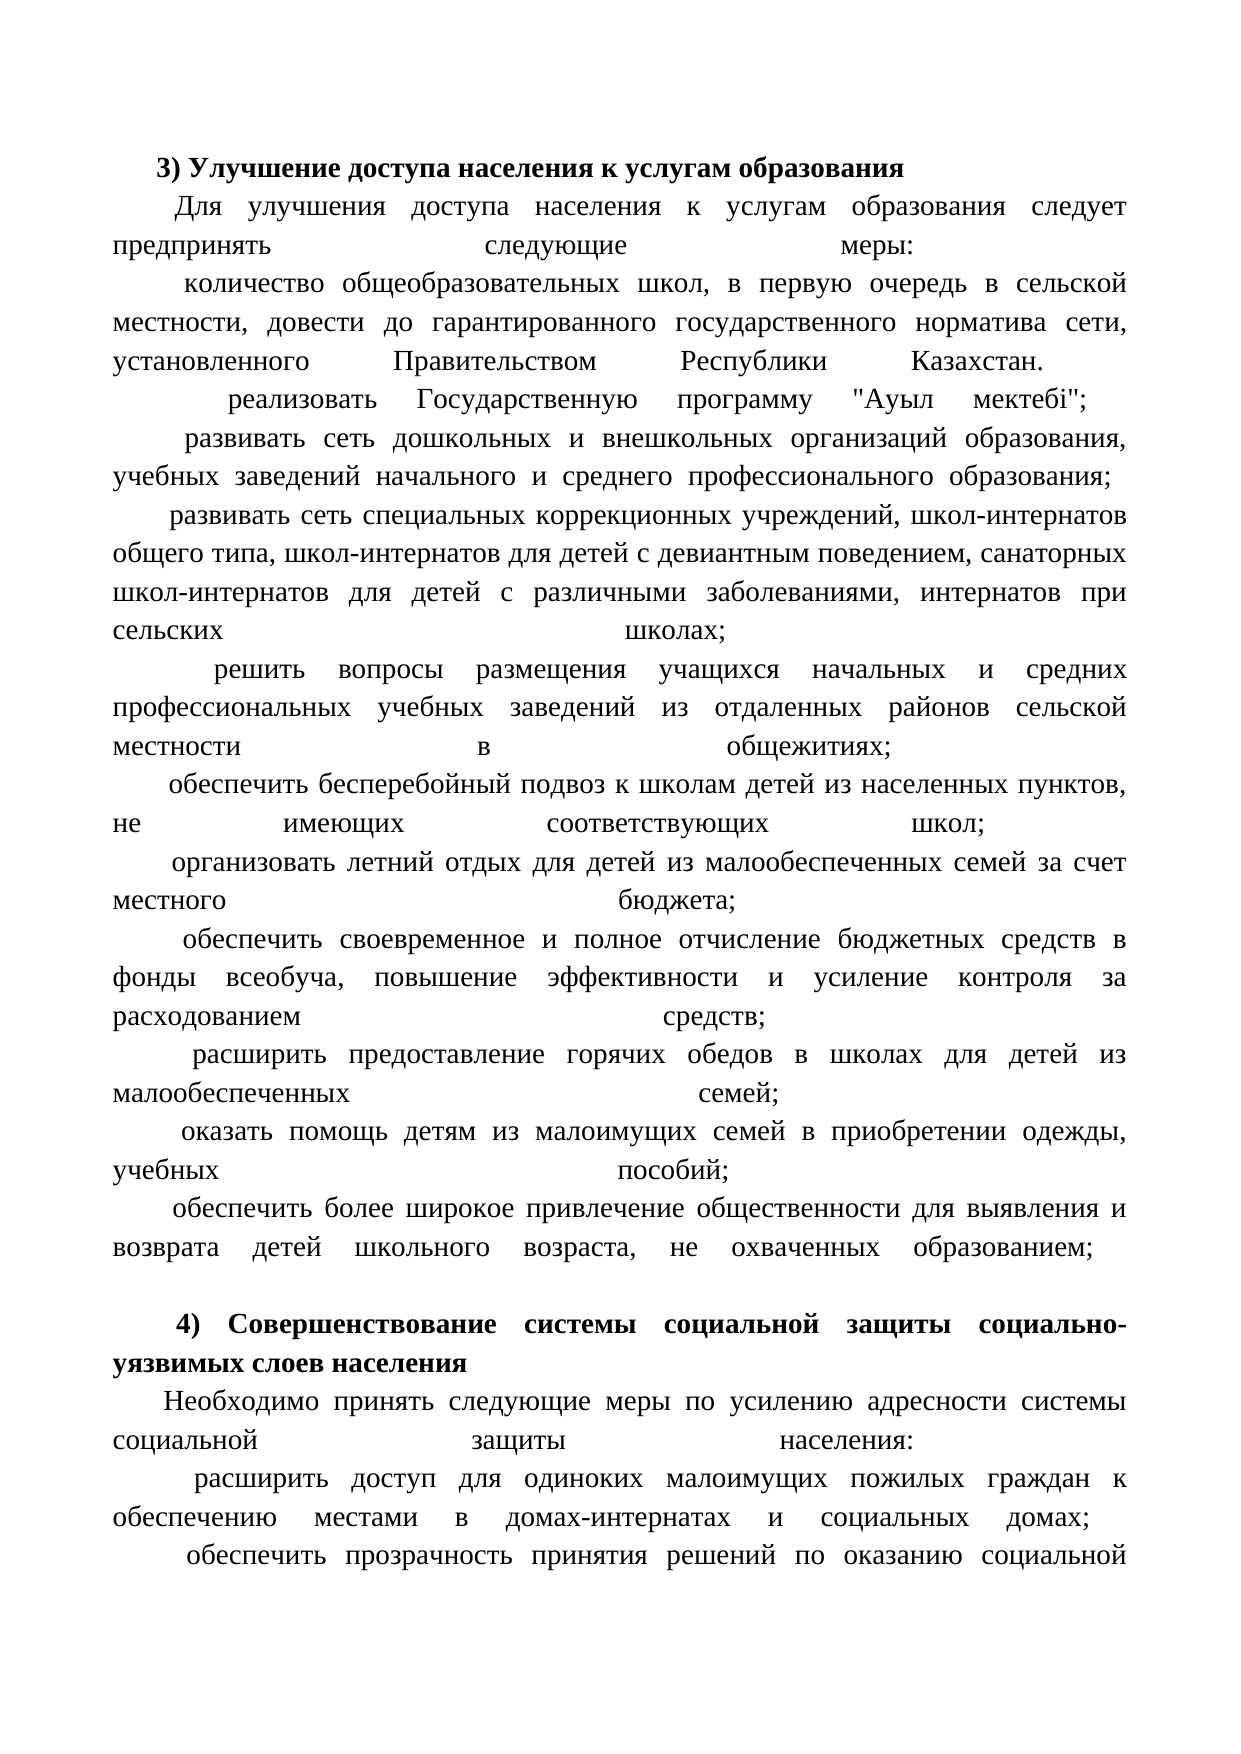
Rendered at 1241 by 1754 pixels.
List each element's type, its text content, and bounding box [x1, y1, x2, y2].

text Для улучшения доступа населения к услугам образования следует предпринять следующие меры: количество общеобразовательных школ, в первую очередь в сельской местности, довести до гарантированного государственного норматива сети, установленного Правительством Республики Казахстан. реализовать Государственную программу "Ауыл мектебi"; развивать сеть дошкольных и внешкольных организаций образования, учебных заведений начального и среднего профессионального образования; развивать сеть специальных коррекционных учреждений, школ-интернатов общего типа, школ-интернатов для детей с девиантным поведением, санаторных школ-интернатов для детей с различными заболеваниями, интернатов при сельских школах; решить вопросы размещения учащихся начальных и средних профессиональных учебных заведений из отдаленных районов сельской местности в общежитиях; обеспечить бесперебойный подвоз к школам детей из населенных пунктов, не имеющих соответствующих школ; организовать летний отдых для детей из малообеспеченных семей за счет местного бюджета; обеспечить своевременное и полное отчисление бюджетных средств в фонды всеобуча, повышение эффективности и усиление контроля за расходованием средств; расширить предоставление горячих обедов в школах для детей из малообеспеченных семей; оказать помощь детям из малоимущих семей в приобретении одежды, учебных пособий; обеспечить более широкое привлечение общественности для выявления и возврата детей школьного возраста, не охваченных образованием; [112, 188, 1128, 1301]
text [112, 1383, 1128, 1571]
text 4) Совершенствование системы социальной защиты социально-уязвимых слоев населения [112, 1306, 1128, 1378]
text 3) Улучшение доступа населения к услугам образования [112, 150, 1128, 183]
